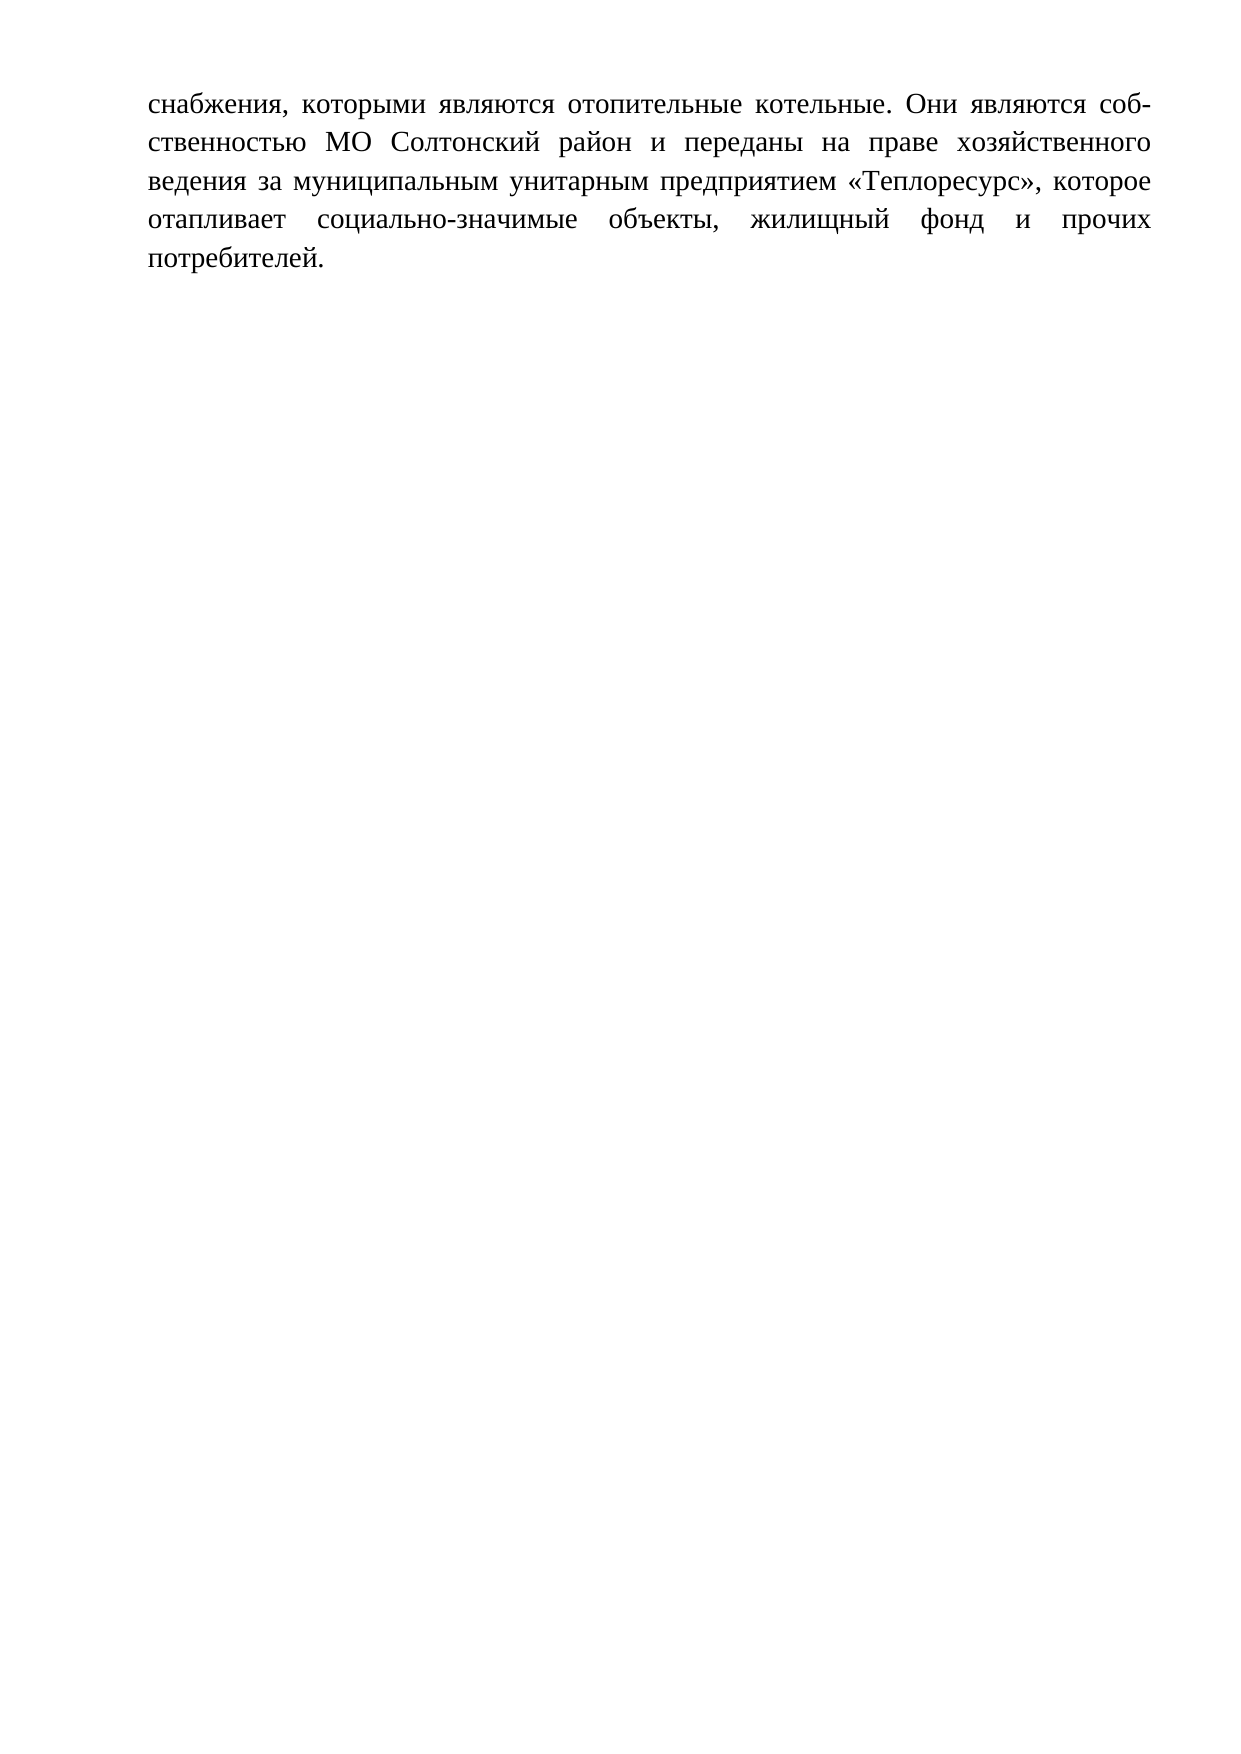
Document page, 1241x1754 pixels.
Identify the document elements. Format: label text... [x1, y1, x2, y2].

text снабжения, которыми являются отопительные котельные. Они являются соб-ственностью МО Солтонский район и переданы на праве хозяйственного ведения за муниципальным унитарным предприятием «Теплоресурс», которое отапливает социально-значимые объекты, жилищный фонд и прочих потребителей. [148, 86, 1152, 274]
